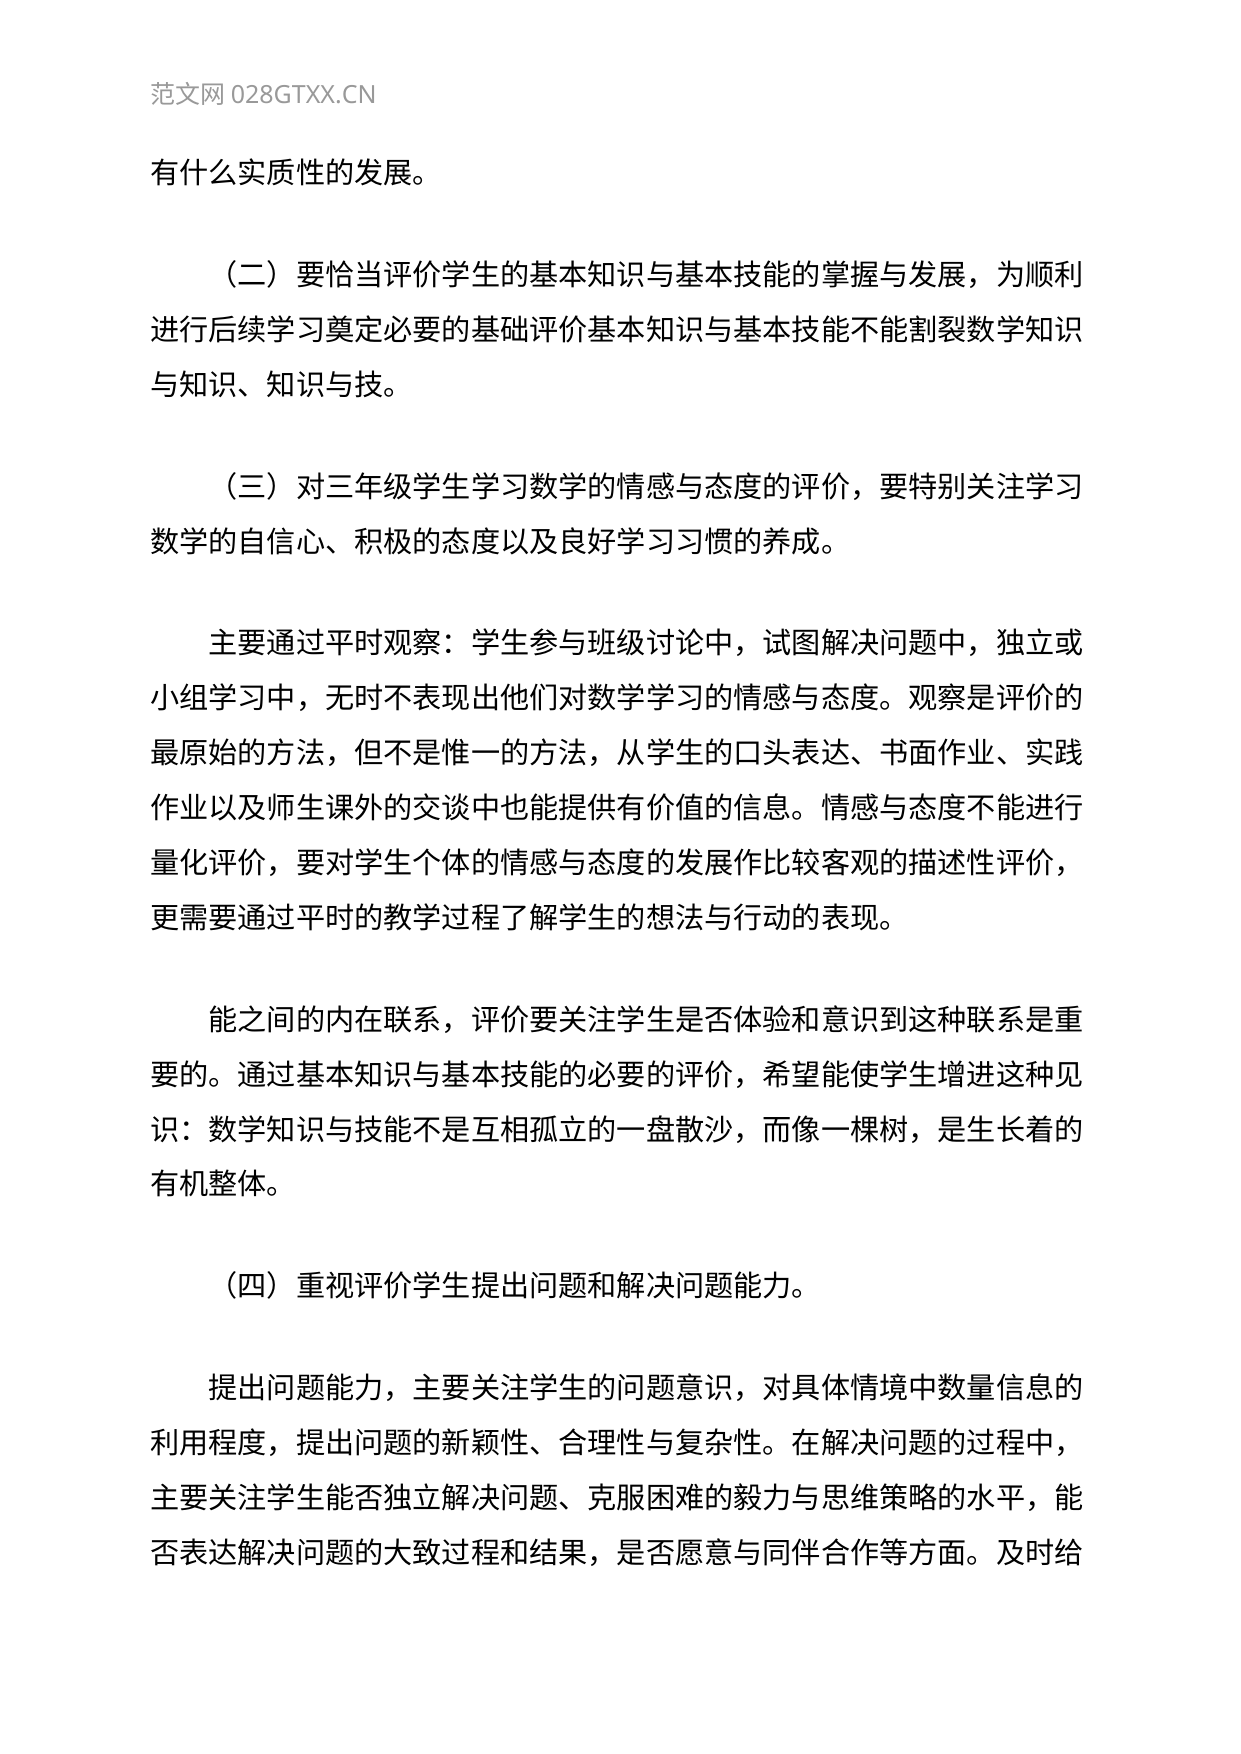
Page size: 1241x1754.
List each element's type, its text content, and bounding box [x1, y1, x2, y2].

text （四）重视评价学生提出问题和解决问题能力。 [150, 1263, 1090, 1305]
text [150, 1364, 1090, 1571]
text （二）要恰当评价学生的基本知识与基本技能的掌握与发展，为顺利进行后续学习奠定必要的基础评价基本知识与基本技能不能割裂数学知识与知识、知识与技。 [150, 252, 1090, 404]
text （三）对三年级学生学习数学的情感与态度的评价，要特别关注学习数学的自信心、积极的态度以及良好学习习惯的养成。 [150, 463, 1090, 561]
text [150, 150, 1090, 192]
text 主要通过平时观察：学生参与班级讨论中，试图解决问题中，独立或小组学习中，无时不表现出他们对数学学习的情感与态度。观察是评价的最原始的方法，但不是惟一的方法，从学生的口头表达、书面作业、实践作业以及师生课外的交谈中也能提供有价值的信息。情感与态度不能进行量化评价，要对学生个体的情感与态度的发展作比较客观的描述性评价，更需要通过平时的教学过程了解学生的想法与行动的表现。 [150, 620, 1090, 937]
text 能之间的内在联系，评价要关注学生是否体验和意识到这种联系是重要的。通过基本知识与基本技能的必要的评价，希望能使学生增进这种见识：数学知识与技能不是互相孤立的一盘散沙，而像一棵树，是生长着的有机整体。 [150, 996, 1090, 1203]
